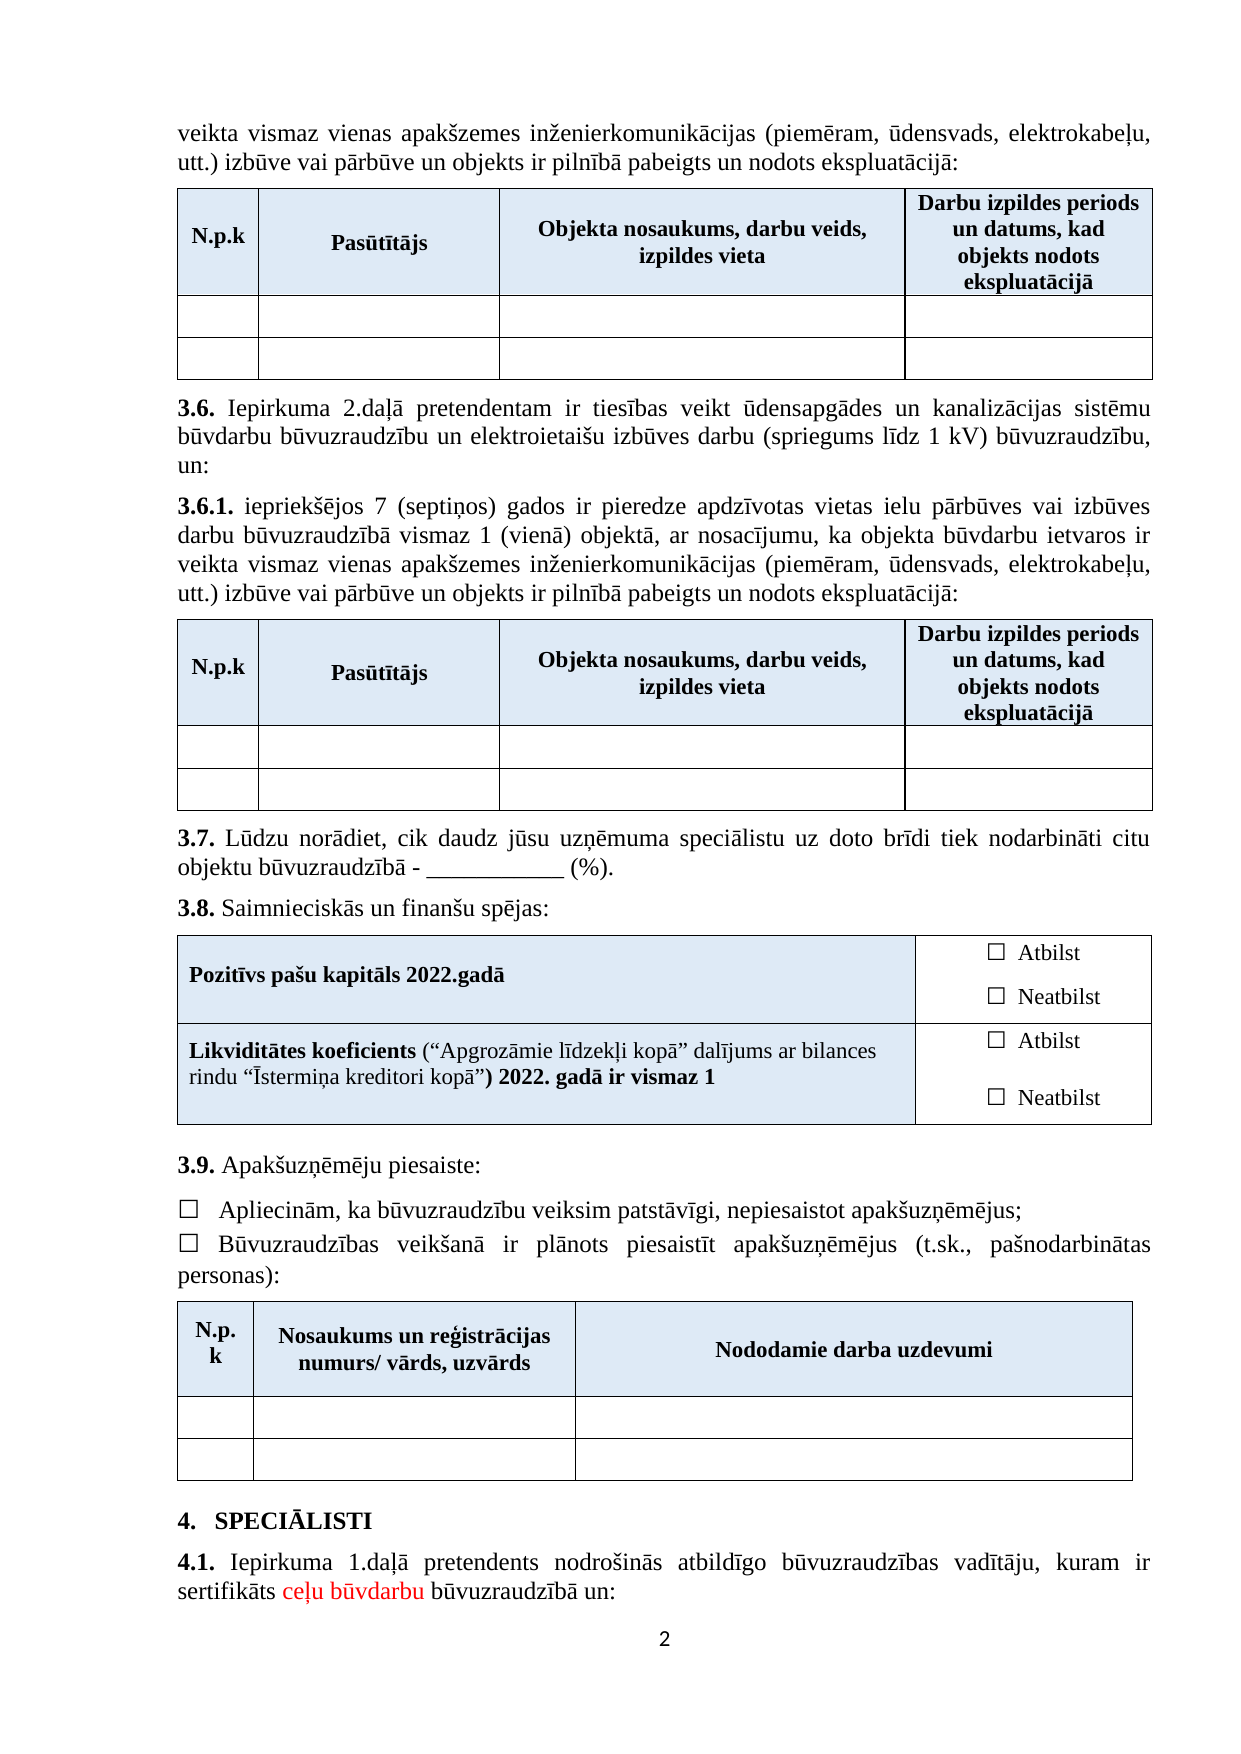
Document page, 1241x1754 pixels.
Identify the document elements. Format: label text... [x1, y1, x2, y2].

table_cell [576, 1439, 1132, 1480]
text 3.6. Iepirkuma 2.daļā pretendentam ir tiesības veikt ūdensapgādes un kanalizācijas sistēmu būvdarbu būvuzraudzību un elektroietaišu izbūves darbu (spriegums līdz 1 kV) būvuzraudzību, un: [177, 393, 1152, 479]
table_cell [178, 296, 258, 337]
table_header Atbilst Neatbilst [916, 936, 1151, 1023]
table_cell [906, 296, 1152, 337]
table_cell [178, 1397, 253, 1438]
table_cell [906, 769, 1152, 810]
table_cell [259, 296, 499, 337]
table_cell [259, 338, 499, 379]
text 3.8. Saimnieciskās un finanšu spējas: [177, 893, 1152, 922]
table_cell [254, 1397, 575, 1438]
table_header Objekta nosaukums, darbu veids, izpildes vieta [500, 189, 904, 294]
table_cell [500, 769, 904, 810]
table_cell [178, 769, 258, 810]
table_header N.p.k [178, 189, 258, 294]
text Apliecinām, ka būvuzraudzību veiksim patstāvīgi, nepiesaistot apakšuzņēmējus; [177, 1192, 1152, 1226]
table_header Nododamie darba uzdevumi [576, 1302, 1132, 1396]
table_header Pozitīvs pašu kapitāls 2022.gadā [178, 936, 915, 1023]
table_cell [906, 338, 1152, 379]
table_cell [500, 726, 904, 768]
text 4.1. Iepirkuma 1.daļā pretendents nodrošinās atbildīgo būvuzraudzības vadītāju, kuram ir sertifikāts ceļu būvdarbu būvuzraudzībā un: [177, 1547, 1152, 1605]
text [177, 118, 1152, 176]
table_cell [259, 726, 499, 768]
table_cell [906, 726, 1152, 768]
table_header Pasūtītājs [259, 189, 499, 294]
table_header Pasūtītājs [259, 620, 499, 725]
table_cell [178, 726, 258, 768]
table_cell Likviditātes koeficients (“Apgrozāmie līdzekļi kopā” dalījums ar bilances rindu “Īstermiņa kreditori kopā”) 2022. gadā ir vismaz 1 [178, 1024, 915, 1124]
table_header Objekta nosaukums, darbu veids, izpildes vieta [500, 620, 904, 725]
text 3.6.1. iepriekšējos 7 (septiņos) gados ir pieredze apdzīvotas vietas ielu pārbūves vai izbūves darbu būvuzraudzībā vismaz 1 (vienā) objektā, ar nosacījumu, ka objekta būvdarbu ietvaros ir veikta vismaz vienas apakšzemes inženierkomunikācijas (piemēram, ūdensvads, elektrokabeļu, utt.) izbūve vai pārbūve un objekts ir pilnībā pabeigts un nodots ekspluatācijā: [177, 491, 1152, 606]
table_cell [259, 769, 499, 810]
table_cell [500, 338, 904, 379]
table_header Darbu izpildes periods un datums, kad objekts nodots ekspluatācijā [906, 620, 1152, 725]
list SPECIĀLISTI [177, 1506, 1152, 1535]
table_cell [254, 1439, 575, 1480]
text Būvuzraudzības veikšanā ir plānots piesaistīt apakšuzņēmējus (t.sk., pašnodarbinātas personas): [177, 1226, 1152, 1288]
table_cell [178, 1439, 253, 1480]
table_header N.p.k [178, 1302, 253, 1396]
table_header N.p.k [178, 620, 258, 725]
table_cell [178, 338, 258, 379]
text 3.7. Lūdzu norādiet, cik daudz jūsu uzņēmuma speciālistu uz doto brīdi tiek nodarbināti citu objektu būvuzraudzībā - ___________ (%). [177, 823, 1152, 881]
table_cell Atbilst Neatbilst [916, 1024, 1151, 1124]
table_cell [576, 1397, 1132, 1438]
table_cell [500, 296, 904, 337]
text 3.9. Apakšuzņēmēju piesaiste: [177, 1150, 1152, 1179]
table_header Darbu izpildes periods un datums, kad objekts nodots ekspluatācijā [906, 189, 1152, 294]
table_header Nosaukums un reģistrācijas numurs/ vārds, uzvārds [254, 1302, 575, 1396]
